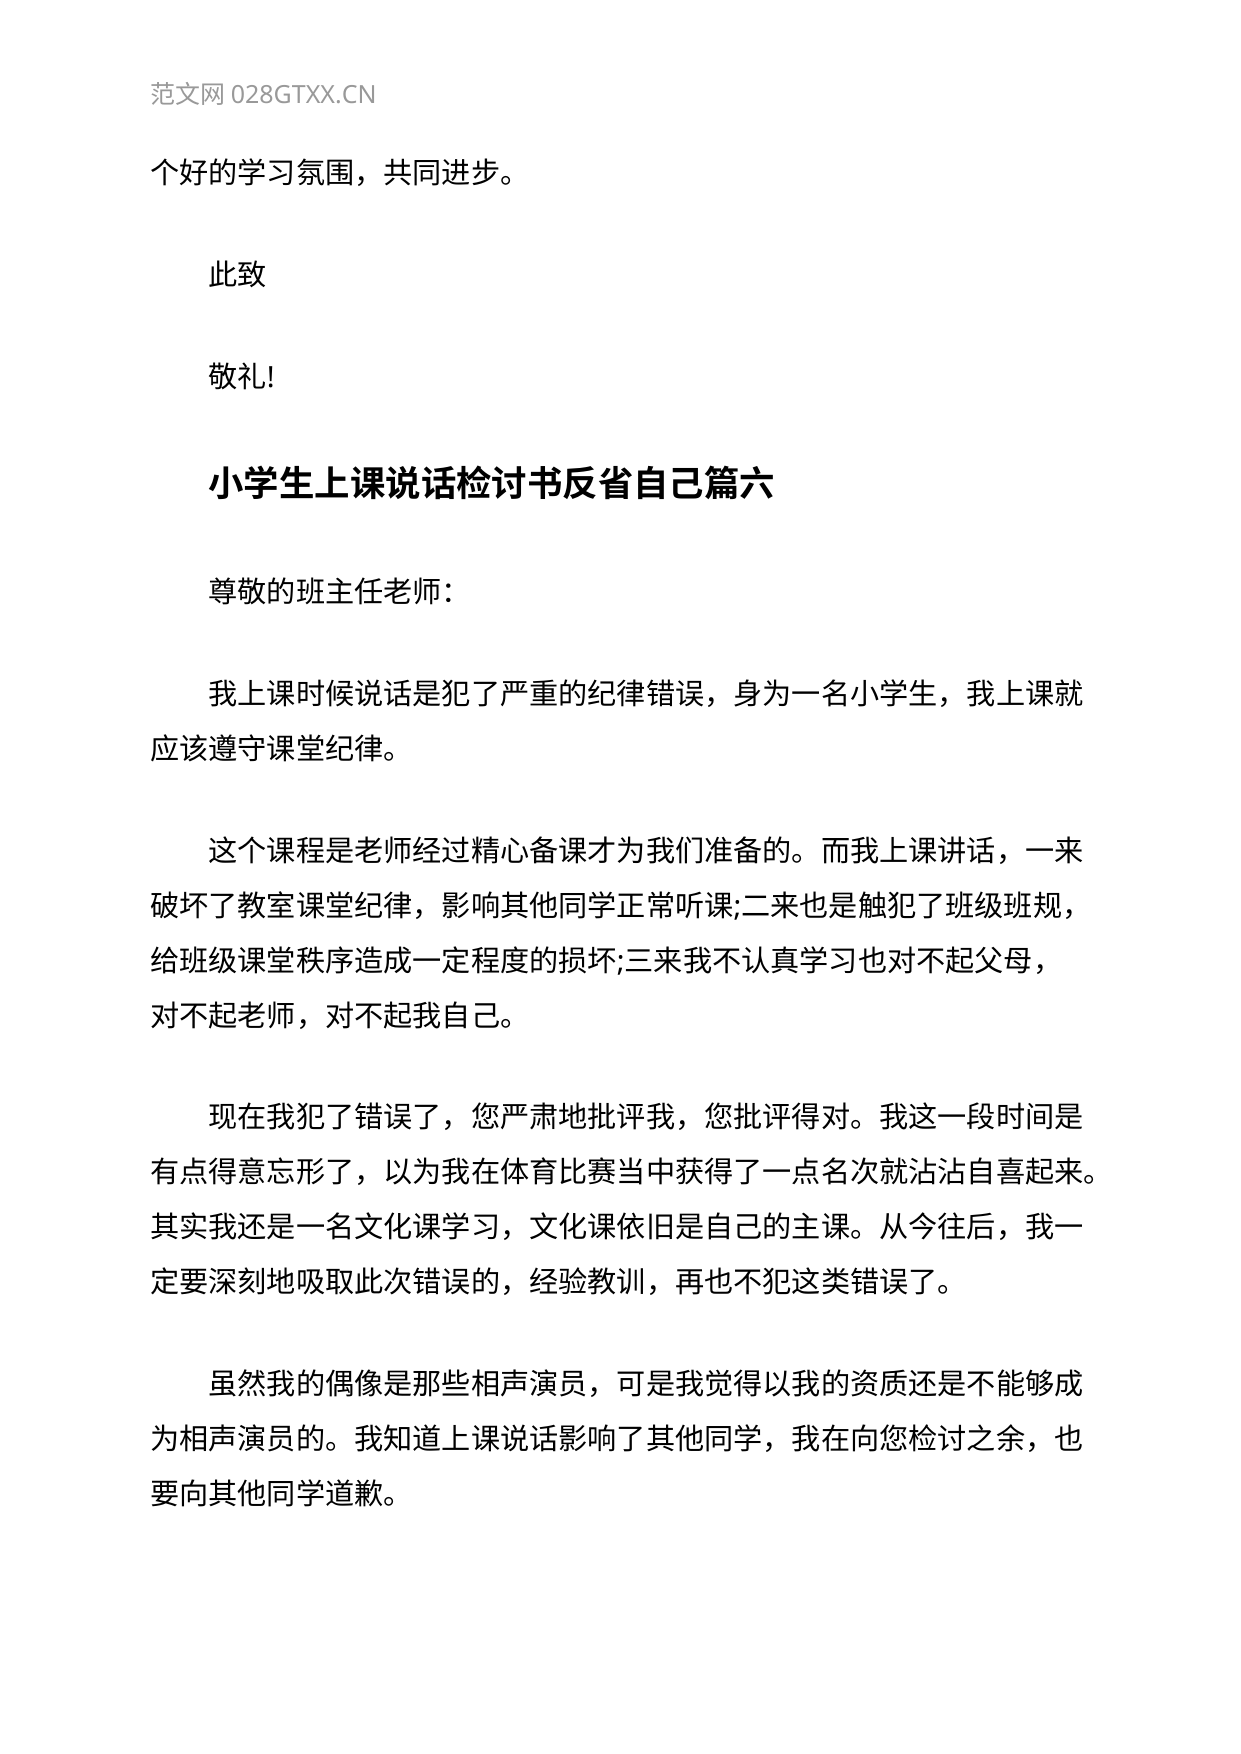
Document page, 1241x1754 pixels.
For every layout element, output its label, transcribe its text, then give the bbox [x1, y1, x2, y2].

text 小学生上课说话检讨书反省自己篇六 [150, 456, 1090, 507]
text 现在我犯了错误了，您严肃地批评我，您批评得对。我这一段时间是有点得意忘形了，以为我在体育比赛当中获得了一点名次就沾沾自喜起来。其实我还是一名文化课学习，文化课依旧是自己的主课。从今往后，我一定要深刻地吸取此次错误的，经验教训，再也不犯这类错误了。 [150, 1094, 1090, 1301]
text 尊敬的班主任老师： [150, 569, 1090, 611]
text 这个课程是老师经过精心备课才为我们准备的。而我上课讲话，一来破坏了教室课堂纪律，影响其他同学正常听课;二来也是触犯了班级班规，给班级课堂秩序造成一定程度的损坏;三来我不认真学习也对不起父母，对不起老师，对不起我自己。 [150, 827, 1090, 1034]
text 此致 [150, 252, 1090, 294]
text 我上课时候说话是犯了严重的纪律错误，身为一名小学生，我上课就应该遵守课堂纪律。 [150, 671, 1090, 768]
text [150, 150, 1090, 192]
text 敬礼! [150, 353, 1090, 396]
text 虽然我的偶像是那些相声演员，可是我觉得以我的资质还是不能够成为相声演员的。我知道上课说话影响了其他同学，我在向您检讨之余，也要向其他同学道歉。 [150, 1361, 1090, 1513]
